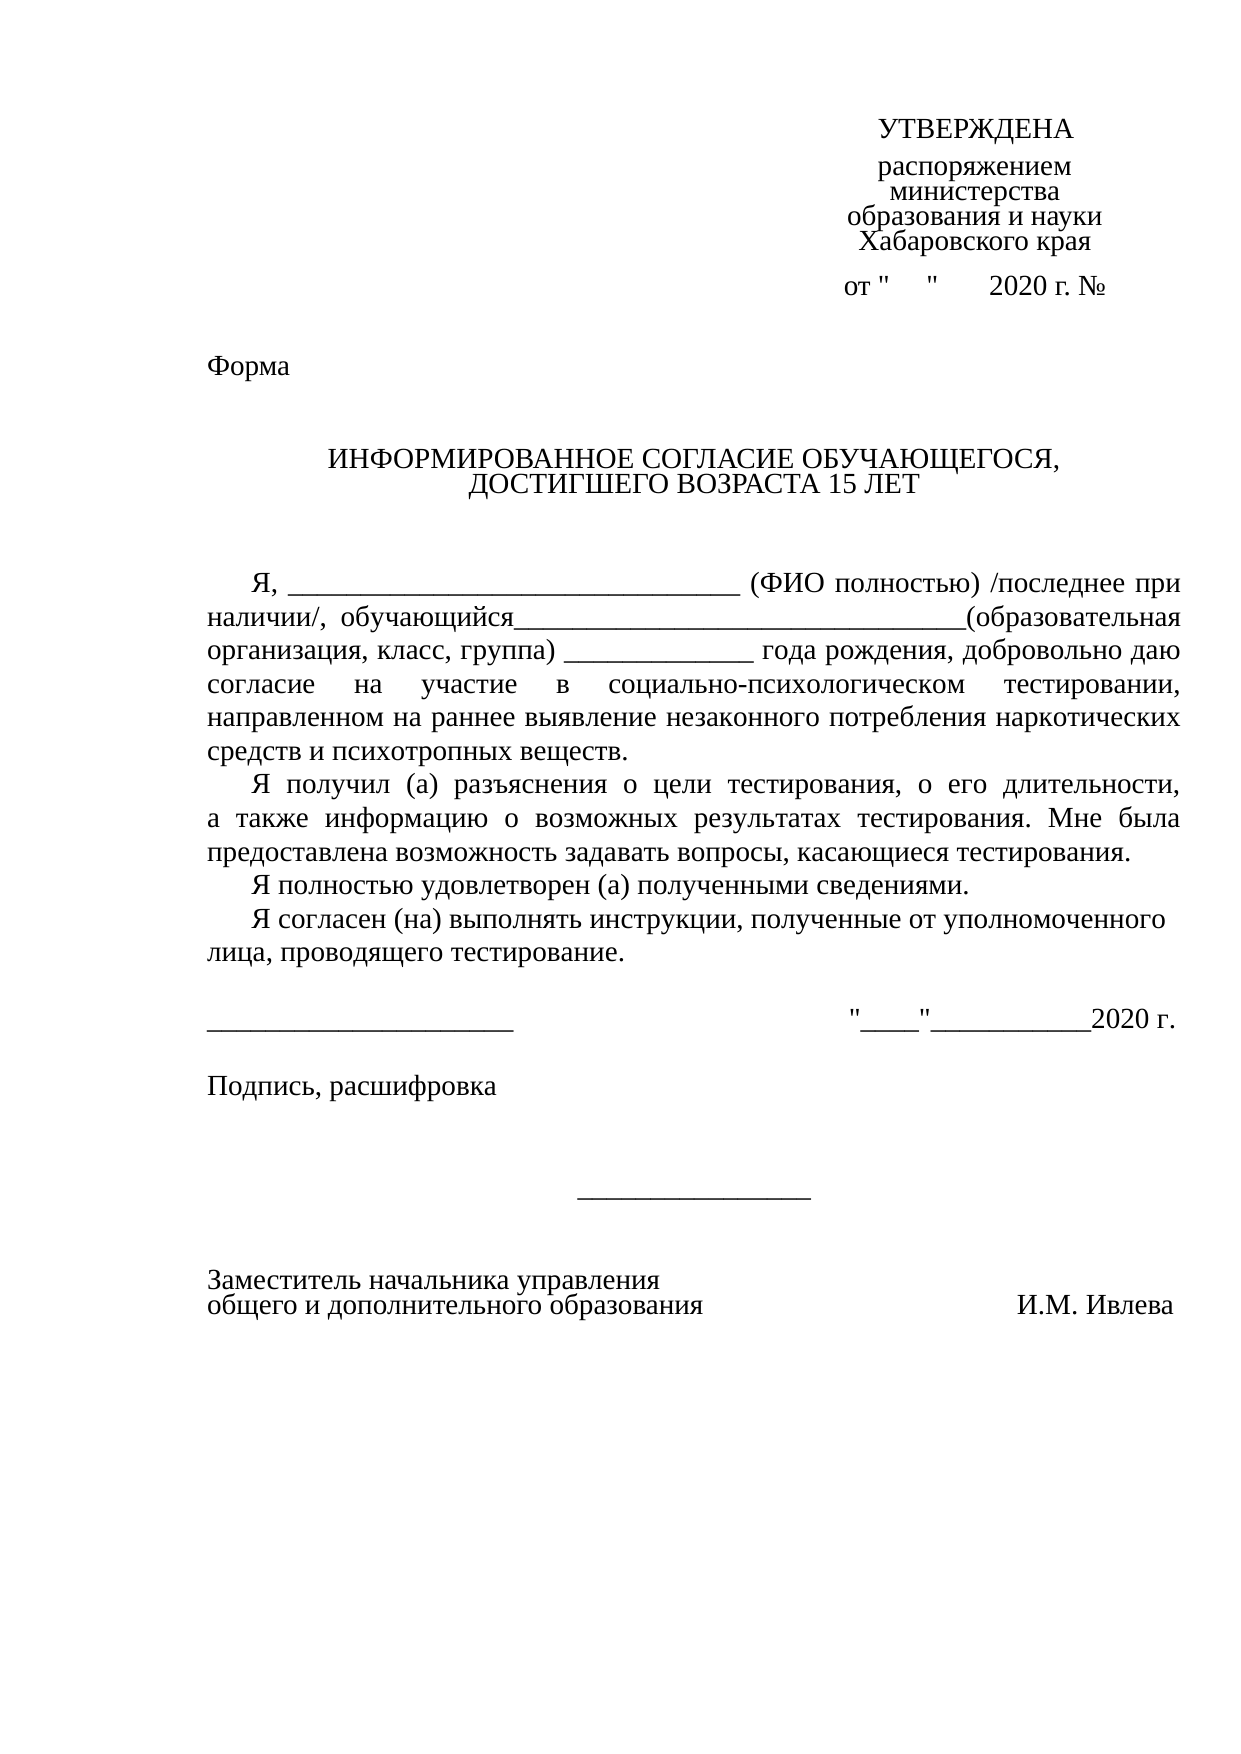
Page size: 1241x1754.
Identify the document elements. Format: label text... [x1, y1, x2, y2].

text ________________ [207, 1169, 1181, 1203]
text от " " 2020 г. № [768, 268, 1181, 302]
text Хабаровского края [768, 231, 1181, 256]
text _____________________ "____"___________2020 г. [207, 1001, 1181, 1035]
text распоряжением [768, 156, 1181, 181]
text образования и науки [768, 206, 1181, 231]
text ДОСТИГШЕГО ВОЗРАСТА 15 ЛЕТ [207, 473, 1181, 498]
text Форма [207, 348, 1181, 381]
text лица, проводящего тестирование. [207, 934, 1181, 968]
text Подпись, расшифровка [207, 1068, 1181, 1102]
text общего и дополнительного образования И.М. Ивлева [207, 1295, 1181, 1320]
text Я, _______________________________ (ФИО полностью) /последнее при наличии/, обучающийся_______________________________(образовательная организация, класс, группа) _____________ года рождения, добровольно даю согласие на участие в социально-психологическом тестировании, направленном на раннее выявление незаконного потребления наркотических средств и психотропных веществ. [207, 565, 1181, 767]
text Я согласен (на) выполнять инструкции, полученные от уполномоченного [207, 901, 1181, 934]
text УТВЕРЖДЕНА [177, 118, 1181, 143]
text Заместитель начальника управления [207, 1270, 1181, 1295]
text ИНФОРМИРОВАННОЕ СОГЛАСИЕ ОБУЧАЮЩЕГОСЯ, [207, 448, 1181, 473]
text министерства [768, 181, 1181, 206]
text Я полностью удовлетворен (а) полученными сведениями. [207, 867, 1181, 901]
text Я получил (а) разъяснения о цели тестирования, о его длительности, а также информацию о возможных результатах тестирования. Мне была предоставлена возможность задавать вопросы, касающиеся тестирования. [207, 767, 1181, 867]
